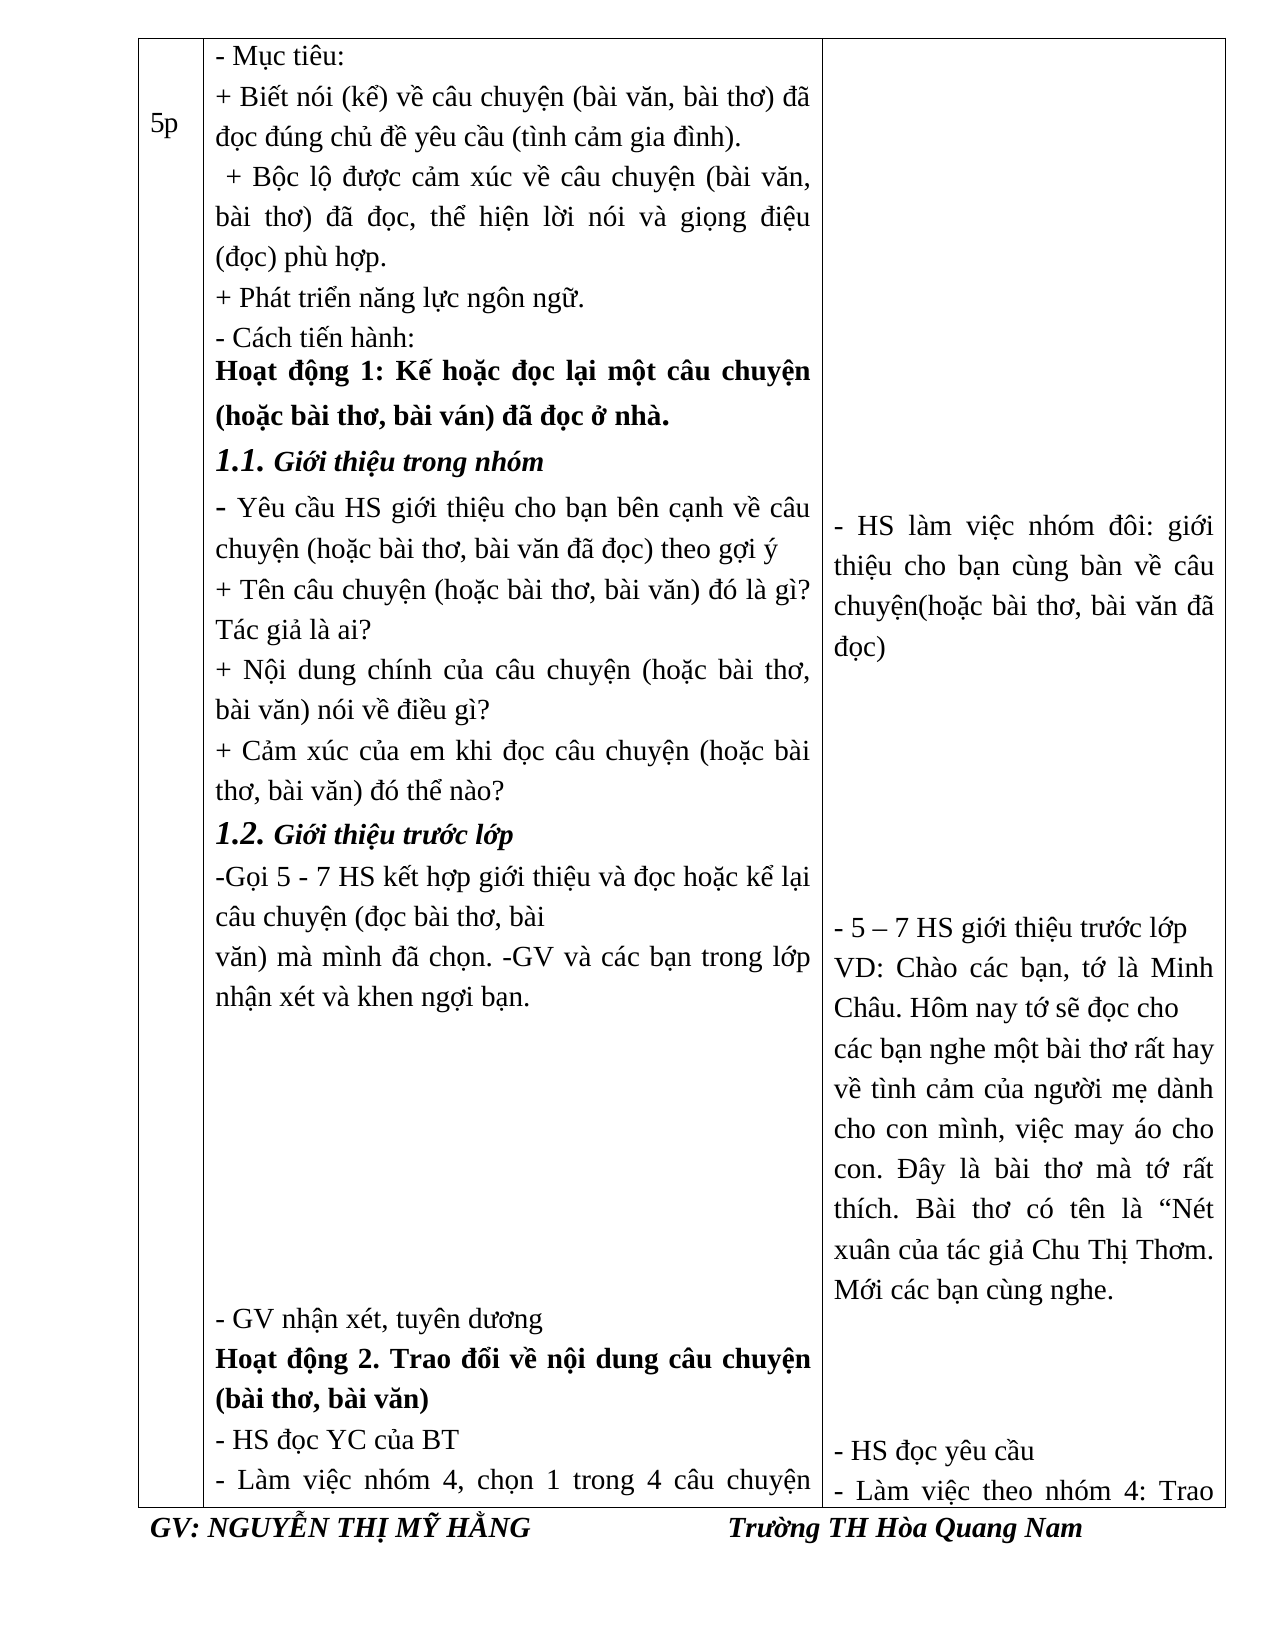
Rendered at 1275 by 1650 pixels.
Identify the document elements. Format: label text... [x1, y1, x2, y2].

table_cell 5p 10p 15p 5p [139, 39, 203, 1507]
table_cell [823, 39, 1225, 1507]
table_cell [204, 39, 822, 1507]
